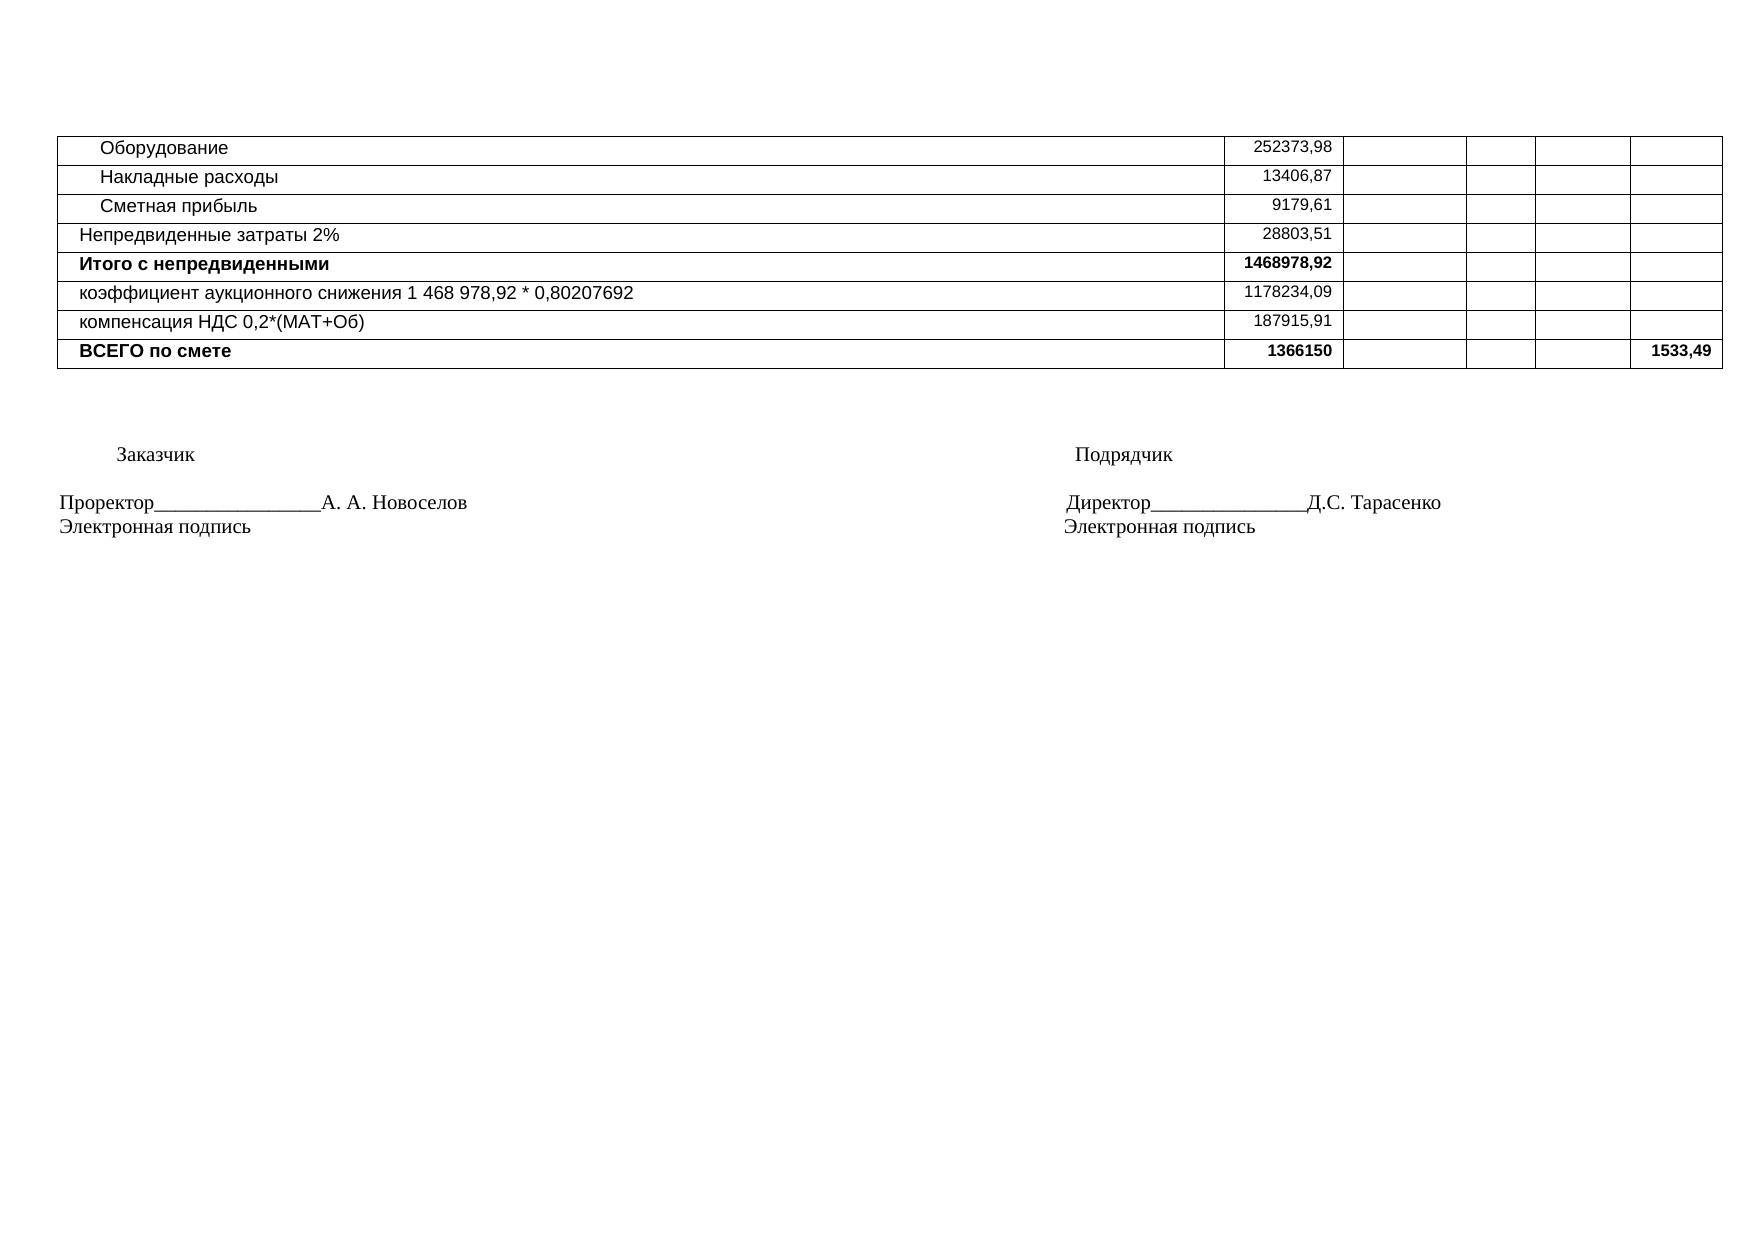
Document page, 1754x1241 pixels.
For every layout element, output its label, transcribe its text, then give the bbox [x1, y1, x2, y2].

table_cell [1631, 253, 1722, 281]
table_cell [1536, 137, 1630, 165]
table_cell [1467, 253, 1535, 281]
table_cell Накладные расходы [58, 166, 1224, 194]
table_cell [1536, 253, 1630, 281]
table_cell [1344, 195, 1466, 223]
table_cell [1536, 311, 1630, 339]
table_cell [1467, 340, 1535, 368]
table_cell [1344, 282, 1466, 310]
table_cell коэффициент аукционного снижения 1 468 978,92 * 0,80207692 [58, 282, 1224, 310]
table_cell [1631, 282, 1722, 310]
table_cell [1631, 311, 1722, 339]
table_cell 1366150 [1225, 340, 1343, 368]
table_cell [1344, 137, 1466, 165]
text Электронная подпись Электронная подпись [59, 514, 1659, 538]
text Проректор________________А. А. Новоселов Директор_______________Д.С. Тарасенко [59, 490, 1659, 514]
table_cell [1536, 166, 1630, 194]
table_cell [1344, 224, 1466, 252]
table_cell [1536, 224, 1630, 252]
table_cell 28803,51 [1225, 224, 1343, 252]
table_cell [1631, 137, 1722, 165]
table_cell [1344, 166, 1466, 194]
table_cell [1631, 195, 1722, 223]
table_cell [1467, 224, 1535, 252]
table_cell [1536, 195, 1630, 223]
table_cell [1344, 340, 1466, 368]
table_cell Сметная прибыль [58, 195, 1224, 223]
table_cell [1467, 166, 1535, 194]
table_cell 13406,87 [1225, 166, 1343, 194]
table_cell Непредвиденные затраты 2% [58, 224, 1224, 252]
table_cell Оборудование [58, 137, 1224, 165]
table_cell [1467, 137, 1535, 165]
table_cell [1631, 224, 1722, 252]
table_cell ВСЕГО по смете [58, 340, 1224, 368]
table_cell [1631, 166, 1722, 194]
table_cell Итого с непредвиденными [58, 253, 1224, 281]
table_cell [1467, 311, 1535, 339]
table_cell [1467, 195, 1535, 223]
table_cell компенсация НДС 0,2*(МАТ+Об) [58, 311, 1224, 339]
table_cell [1536, 340, 1630, 368]
table_cell [1344, 253, 1466, 281]
text Заказчик Подрядчик [59, 442, 1659, 466]
table_cell [1536, 282, 1630, 310]
table_cell 1178234,09 [1225, 282, 1343, 310]
table_cell 9179,61 [1225, 195, 1343, 223]
table_cell 252373,98 [1225, 137, 1343, 165]
table_cell 1468978,92 [1225, 253, 1343, 281]
table_cell 187915,91 [1225, 311, 1343, 339]
table_cell [1344, 311, 1466, 339]
table_cell 1533,49 [1631, 340, 1722, 368]
table_cell [1467, 282, 1535, 310]
